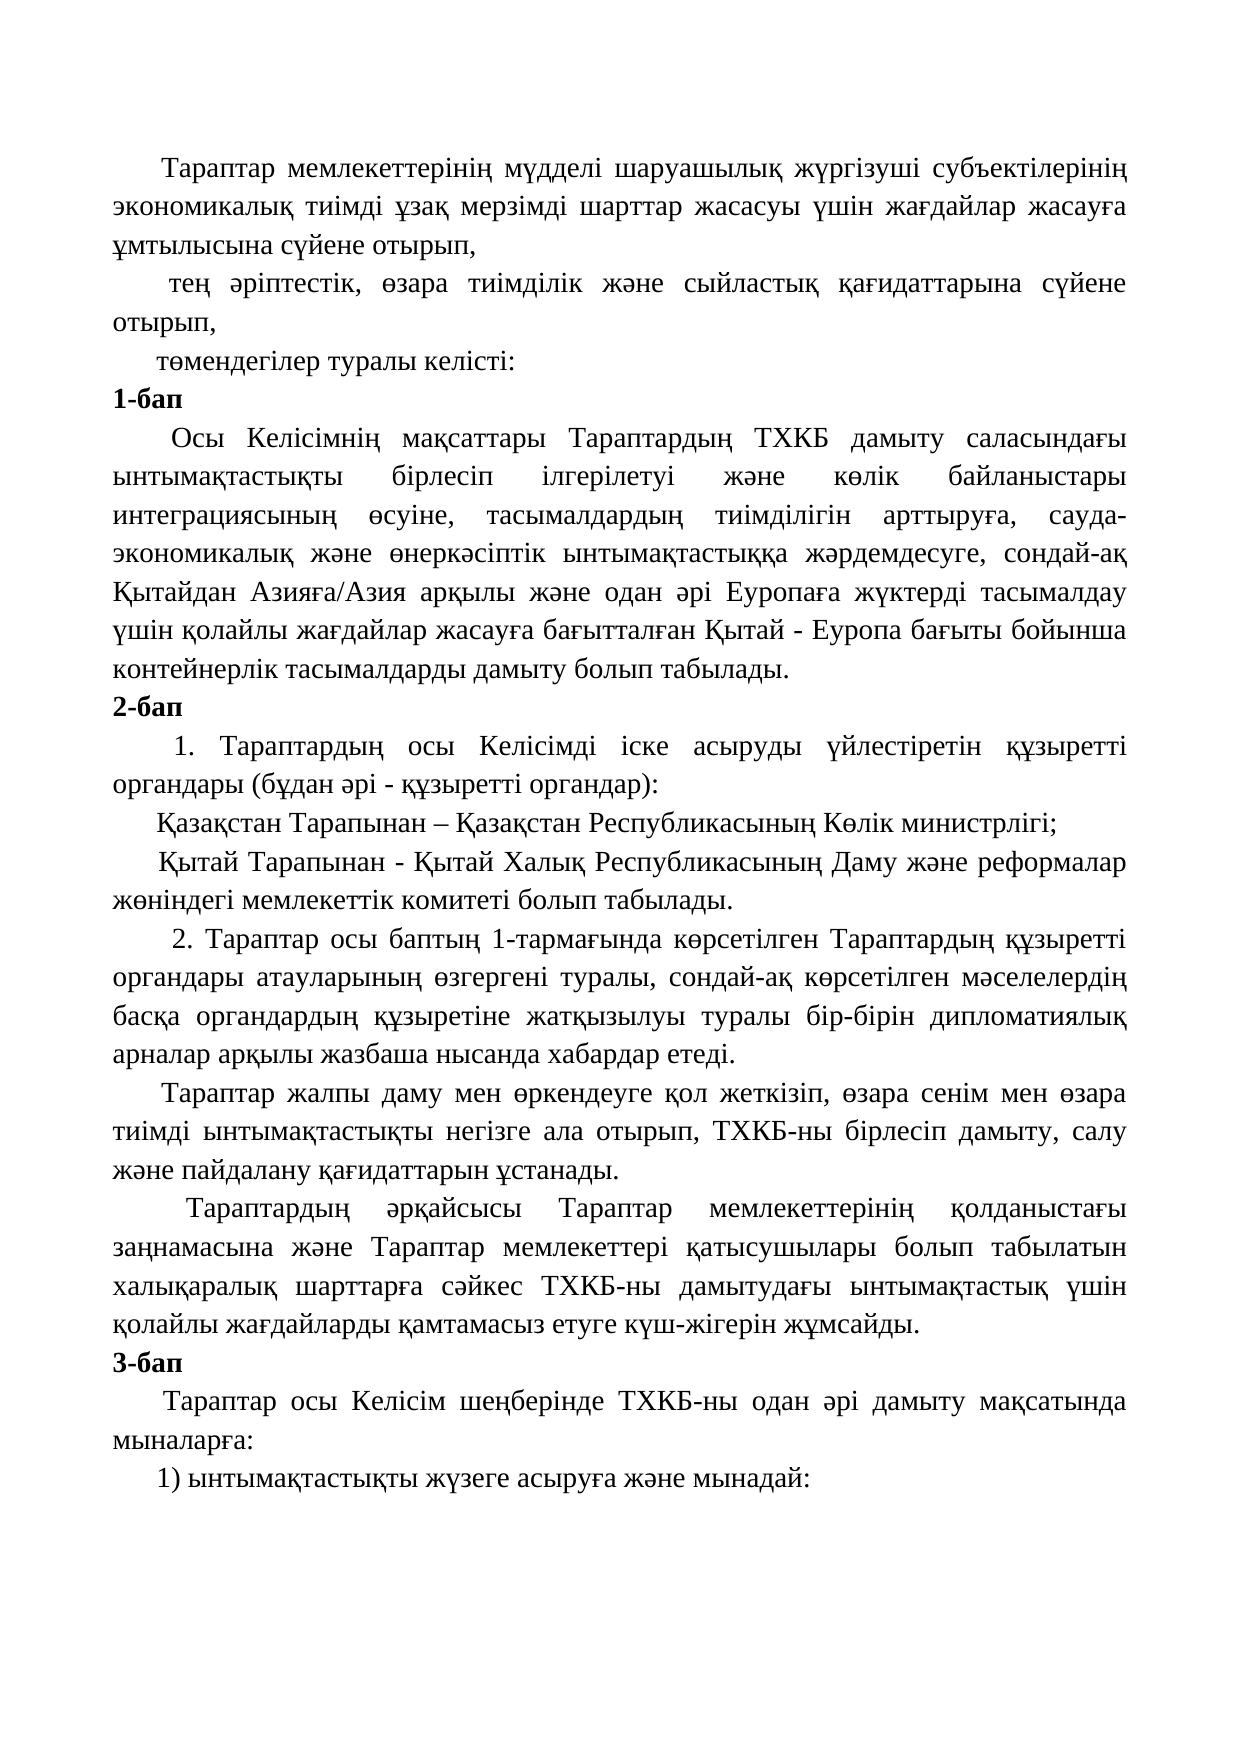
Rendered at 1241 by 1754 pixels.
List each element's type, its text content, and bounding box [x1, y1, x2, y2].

text 1-бап [112, 381, 1128, 415]
text 2-бап [112, 689, 1128, 723]
text Тараптар жалпы даму мен өркендеуге қол жеткізіп, өзара сенім мен өзара тиімді ынтымақтастықты негізге ала отырып, ТХКБ-ны бірлесіп дамыту, салу және пайдалану қағидаттарын ұстанады. [112, 1075, 1128, 1186]
text 1) ынтымақтастықты жүзеге асыруға және мынадай: [112, 1460, 1128, 1494]
text тең әріптестік, өзара тиімділік және сыйластық қағидаттарына сүйене отырып, [112, 266, 1128, 338]
text төмендегілер туралы келісті: [112, 343, 1128, 376]
text Осы Келісімнің мақсаттары Тараптардың ТХКБ дамыту саласындағы ынтымақтастықты бірлесіп ілгерілетуі және көлік байланыстары интеграциясының өсуіне, тасымалдардың тиімділігін арттыруға, сауда-экономикалық және өнеркәсіптік ынтымақтастыққа жәрдемдесуге, сондай-ақ Қытайдан Азияға/Азия арқылы және одан әрі Еуропаға жүктерді тасымалдау үшін қолайлы жағдайлар жасауға бағытталған Қытай - Еуропа бағыты бойынша контейнерлік тасымалдарды дамыту болып табылады. [112, 420, 1128, 684]
text Қытай Тарапынан - Қытай Халық Республикасының Даму және реформалар жөніндегі мемлекеттік комитеті болып табылады. [112, 844, 1128, 916]
text 3-бап [112, 1345, 1128, 1378]
text Тараптар осы Келісім шеңберінде ТХКБ-ны одан әрі дамыту мақсатында мыналарға: [112, 1383, 1128, 1455]
text Тараптардың әрқайсысы Тараптар мемлекеттерінің қолданыстағы заңнамасына және Тараптар мемлекеттері қатысушылары болып табылатын халықаралық шарттарға сәйкес ТХКБ-ны дамытудағы ынтымақтастық үшін қолайлы жағдайларды қамтамасыз етуге күш-жігерін жұмсайды. [112, 1191, 1128, 1340]
text Қазақстан Тарапынан – Қазақстан Республикасының Көлік министрлігі; [112, 805, 1128, 839]
text 1. Тараптардың осы Келісімді іске асыруды үйлестіретін құзыретті органдары (бұдан әрі - құзыретті органдар): [112, 728, 1128, 800]
text Тараптар мемлекеттерінің мүдделі шаруашылық жүргізуші субъектілерінің экономикалық тиімді ұзақ мерзімді шарттар жасасуы үшін жағдайлар жасауға ұмтылысына сүйене отырып, [112, 150, 1128, 261]
text 2. Тараптар осы баптың 1-тармағында көрсетілген Тараптардың құзыретті органдары атауларының өзгергені туралы, сондай-ақ көрсетілген мәселелердің басқа органдардың құзыретіне жатқызылуы туралы бір-бірін дипломатиялық арналар арқылы жазбаша нысанда хабардар етеді. [112, 921, 1128, 1070]
